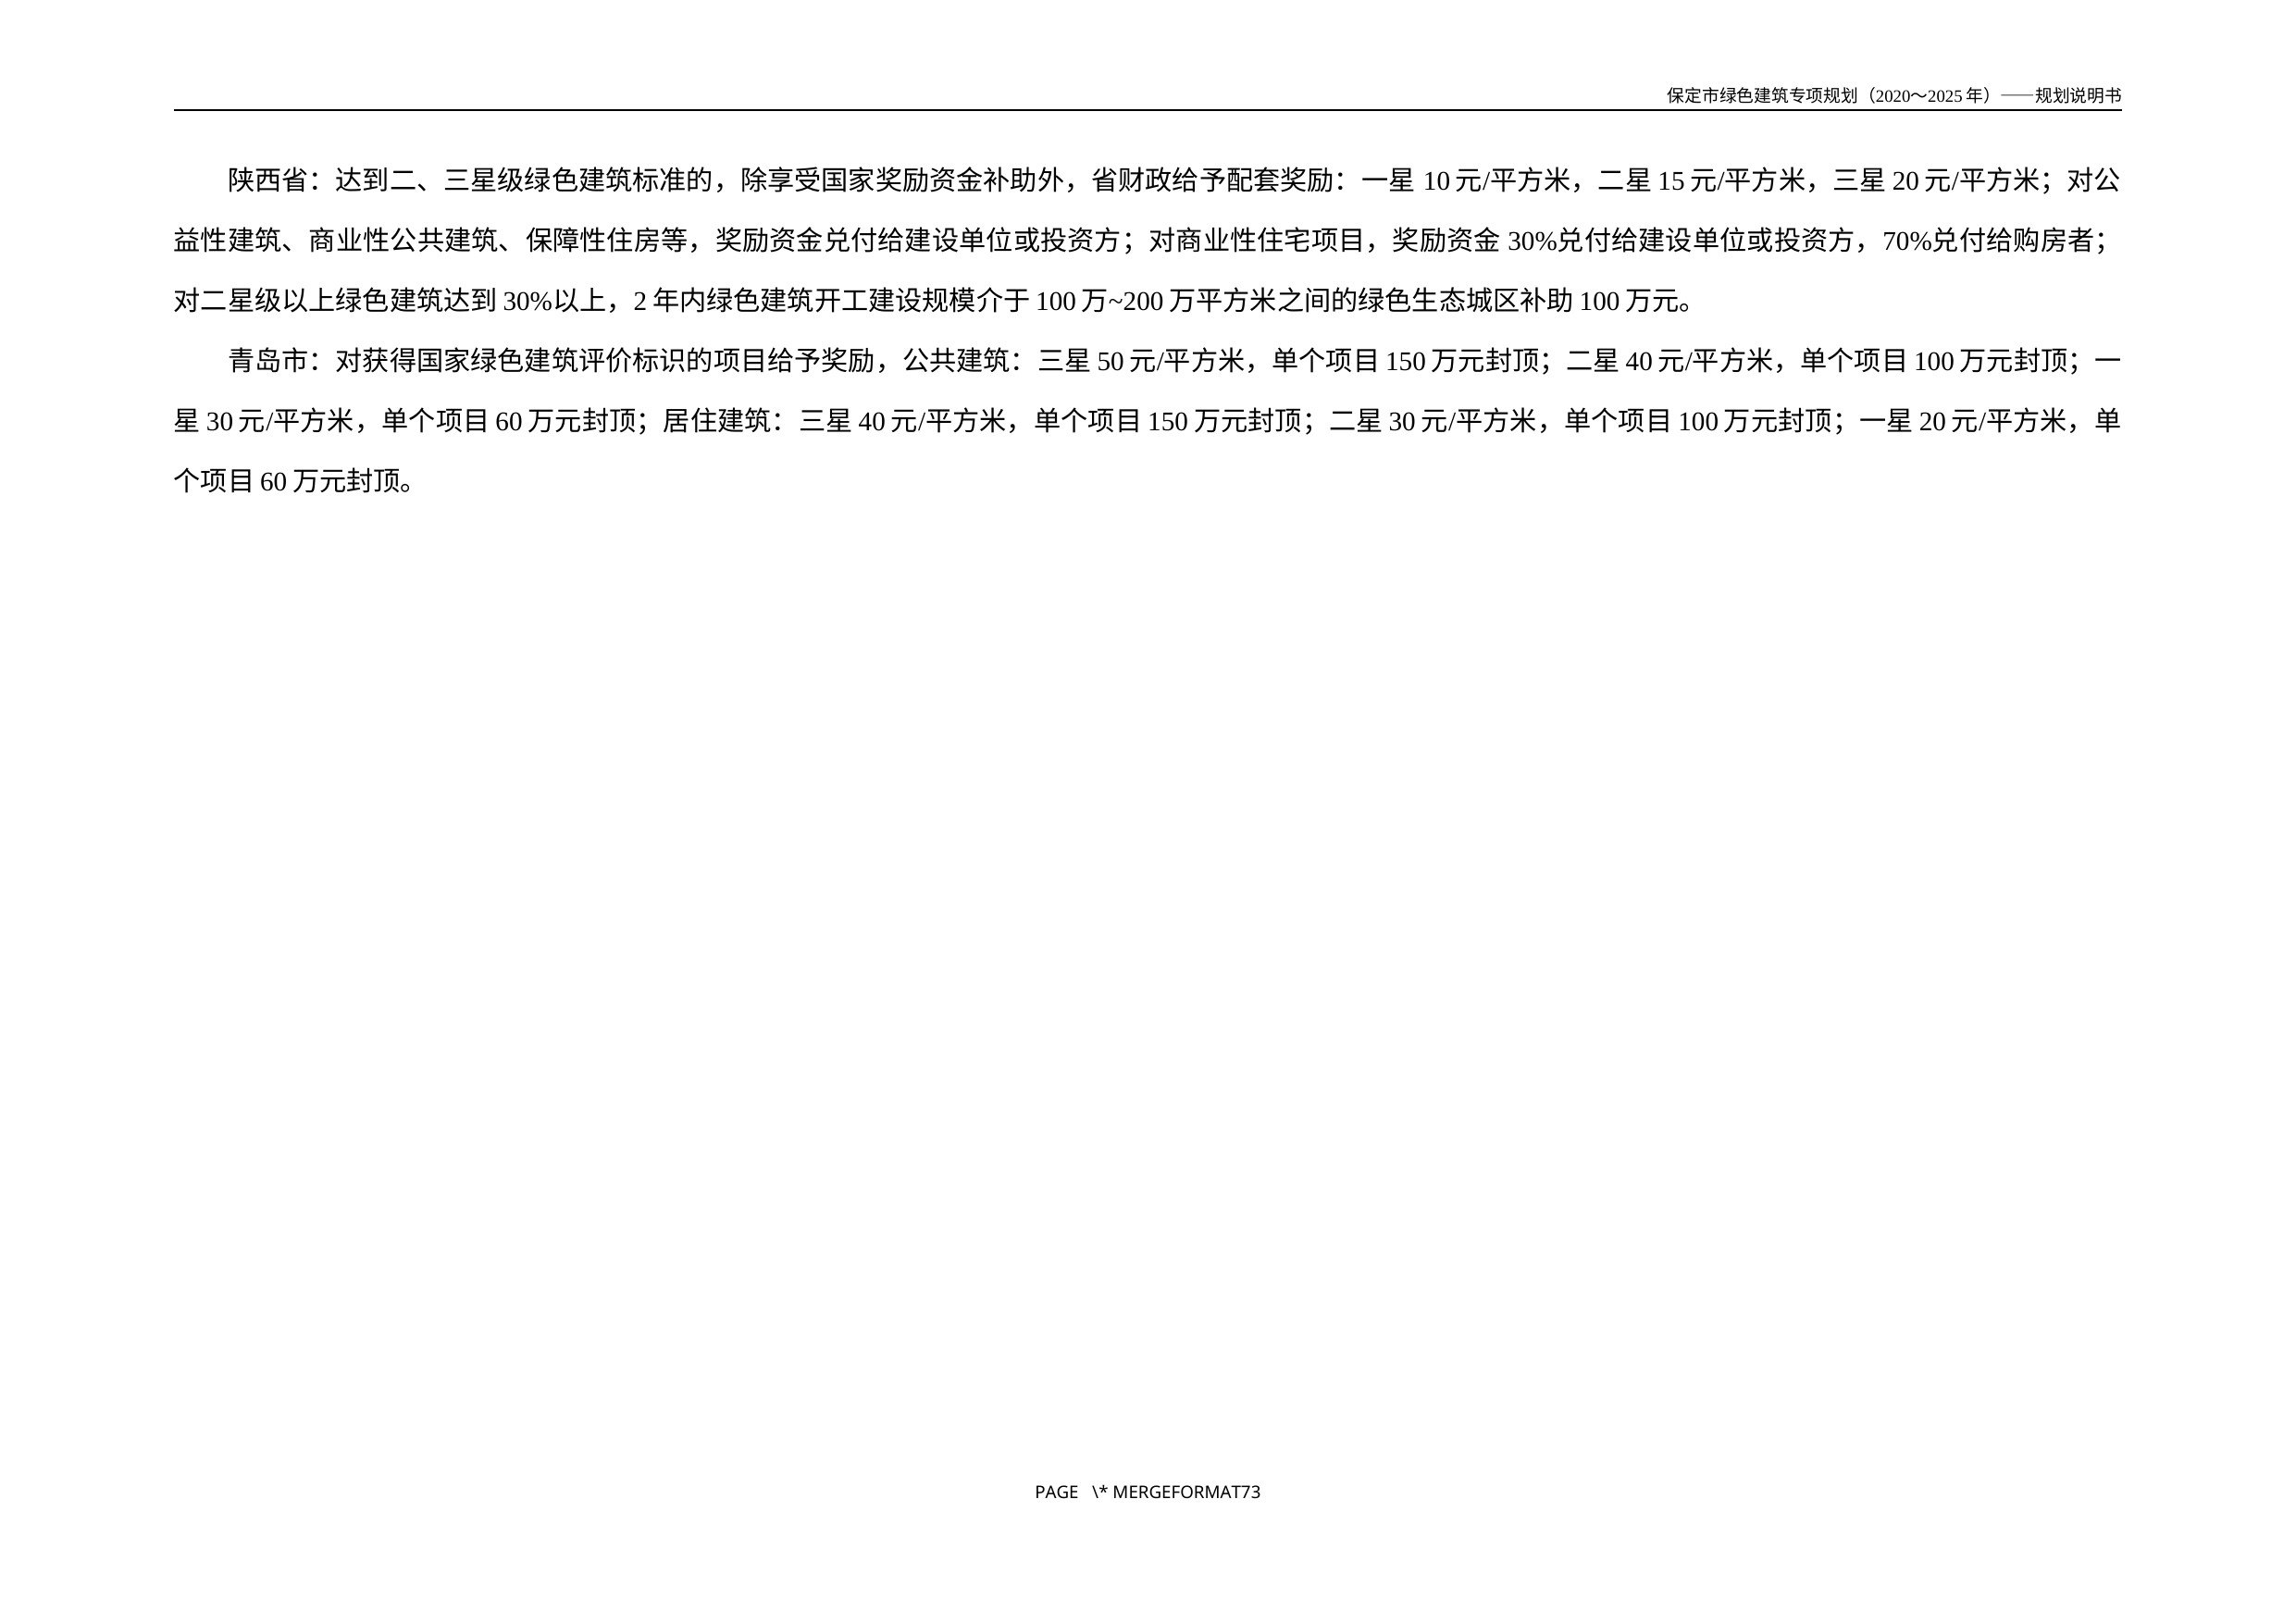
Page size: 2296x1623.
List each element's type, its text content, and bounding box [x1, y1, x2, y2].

text 陕西省：达到二、三星级绿色建筑标准的，除享受国家奖励资金补助外，省财政给予配套奖励：一星10元/平方米，二星15元/平方米，三星20元/平方米；对公益性建筑、商业性公共建筑、保障性住房等，奖励资金兑付给建设单位或投资方；对商业性住宅项目，奖励资金30%兑付给建设单位或投资方，70%兑付给购房者；对二星级以上绿色建筑达到30%以上，2年内绿色建筑开工建设规模介于100万~200万平方米之间的绿色生态城区补助100万元。 [173, 148, 2122, 328]
text 青岛市：对获得国家绿色建筑评价标识的项目给予奖励，公共建筑：三星50元/平方米，单个项目150万元封顶；二星40元/平方米，单个项目100万元封顶；一星30元/平方米，单个项目60万元封顶；居住建筑：三星40元/平方米，单个项目150万元封顶；二星30元/平方米，单个项目100万元封顶；一星20元/平方米，单个项目60万元封顶。 [173, 328, 2122, 509]
